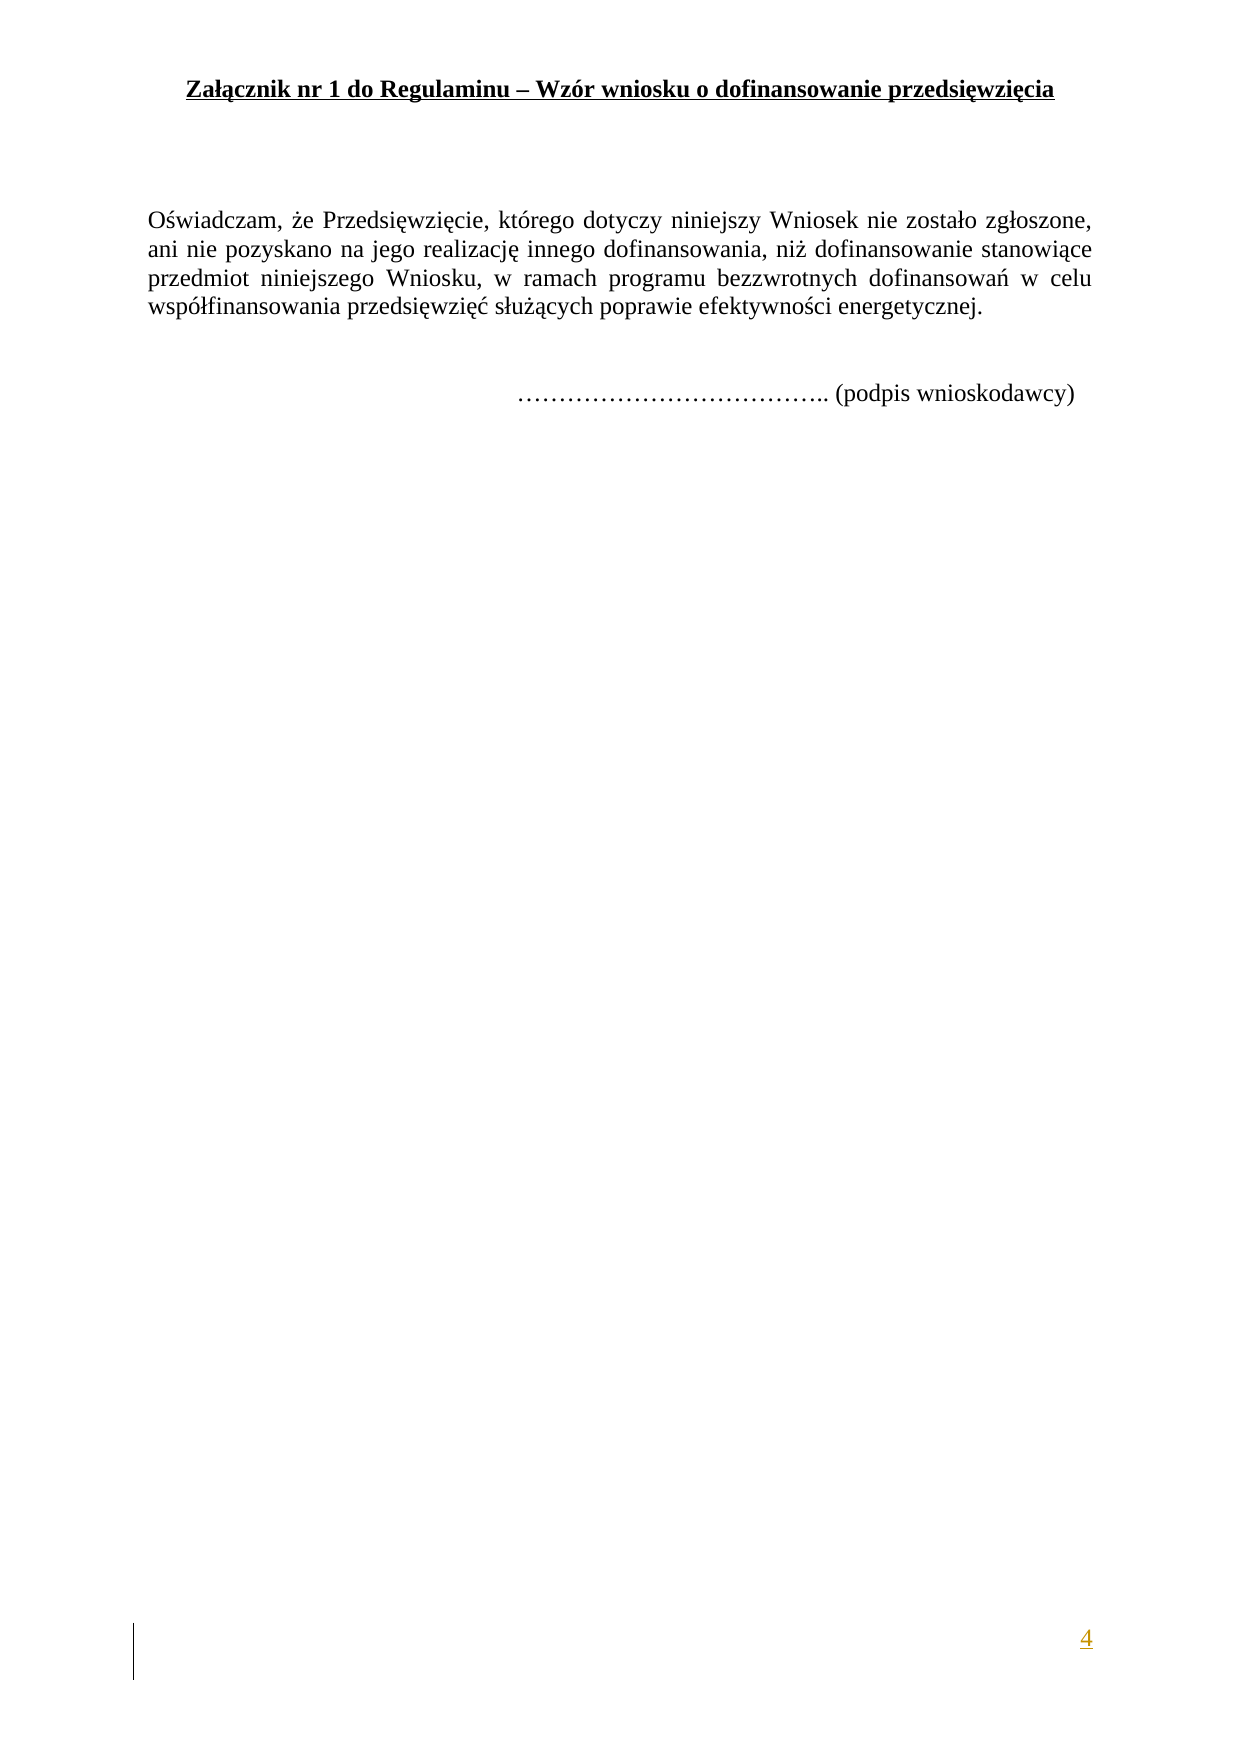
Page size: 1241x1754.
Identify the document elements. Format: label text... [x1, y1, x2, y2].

text Oświadczam, że Przedsięwzięcie, którego dotyczy niniejszy Wniosek nie zostało zgłoszone, ani nie pozyskano na jego realizację innego dofinansowania, niż dofinansowanie stanowiące przedmiot niniejszego Wniosku, w ramach programu bezzwrotnych dofinansowań w celu współfinansowania przedsięwzięć służących poprawie efektywności energetycznej. [148, 205, 1093, 320]
text ……………………………….. (podpis wnioskodawcy) [443, 378, 1093, 406]
